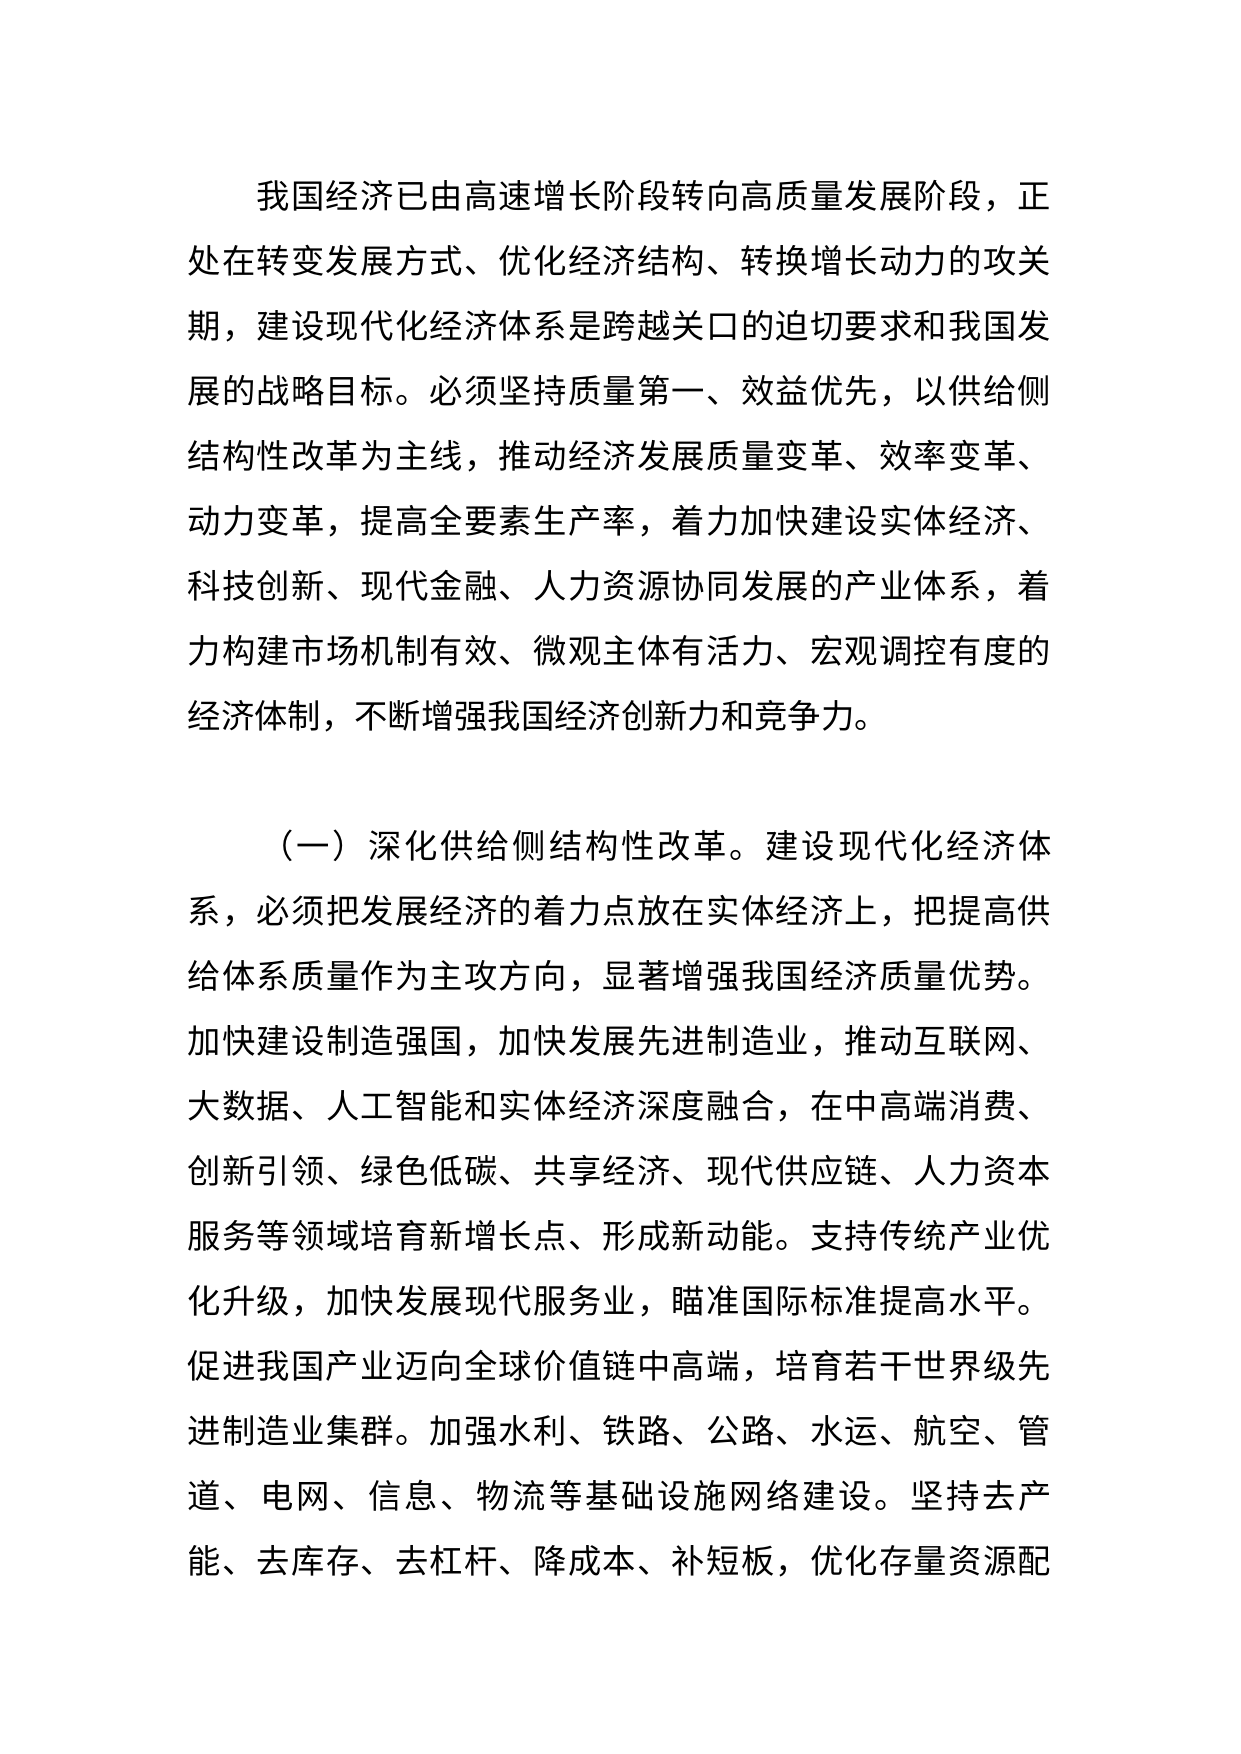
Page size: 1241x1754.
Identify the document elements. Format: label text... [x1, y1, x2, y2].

text 我国经济已由高速增长阶段转向高质量发展阶段，正处在转变发展方式、优化经济结构、转换增长动力的攻关期，建设现代化经济体系是跨越关口的迫切要求和我国发展的战略目标。必须坚持质量第一、效益优先，以供给侧结构性改革为主线，推动经济发展质量变革、效率变革、动力变革，提高全要素生产率，着力加快建设实体经济、科技创新、现代金融、人力资源协同发展的产业体系，着力构建市场机制有效、微观主体有活力、宏观调控有度的经济体制，不断增强我国经济创新力和竞争力。 [187, 162, 1053, 747]
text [187, 812, 1053, 1592]
